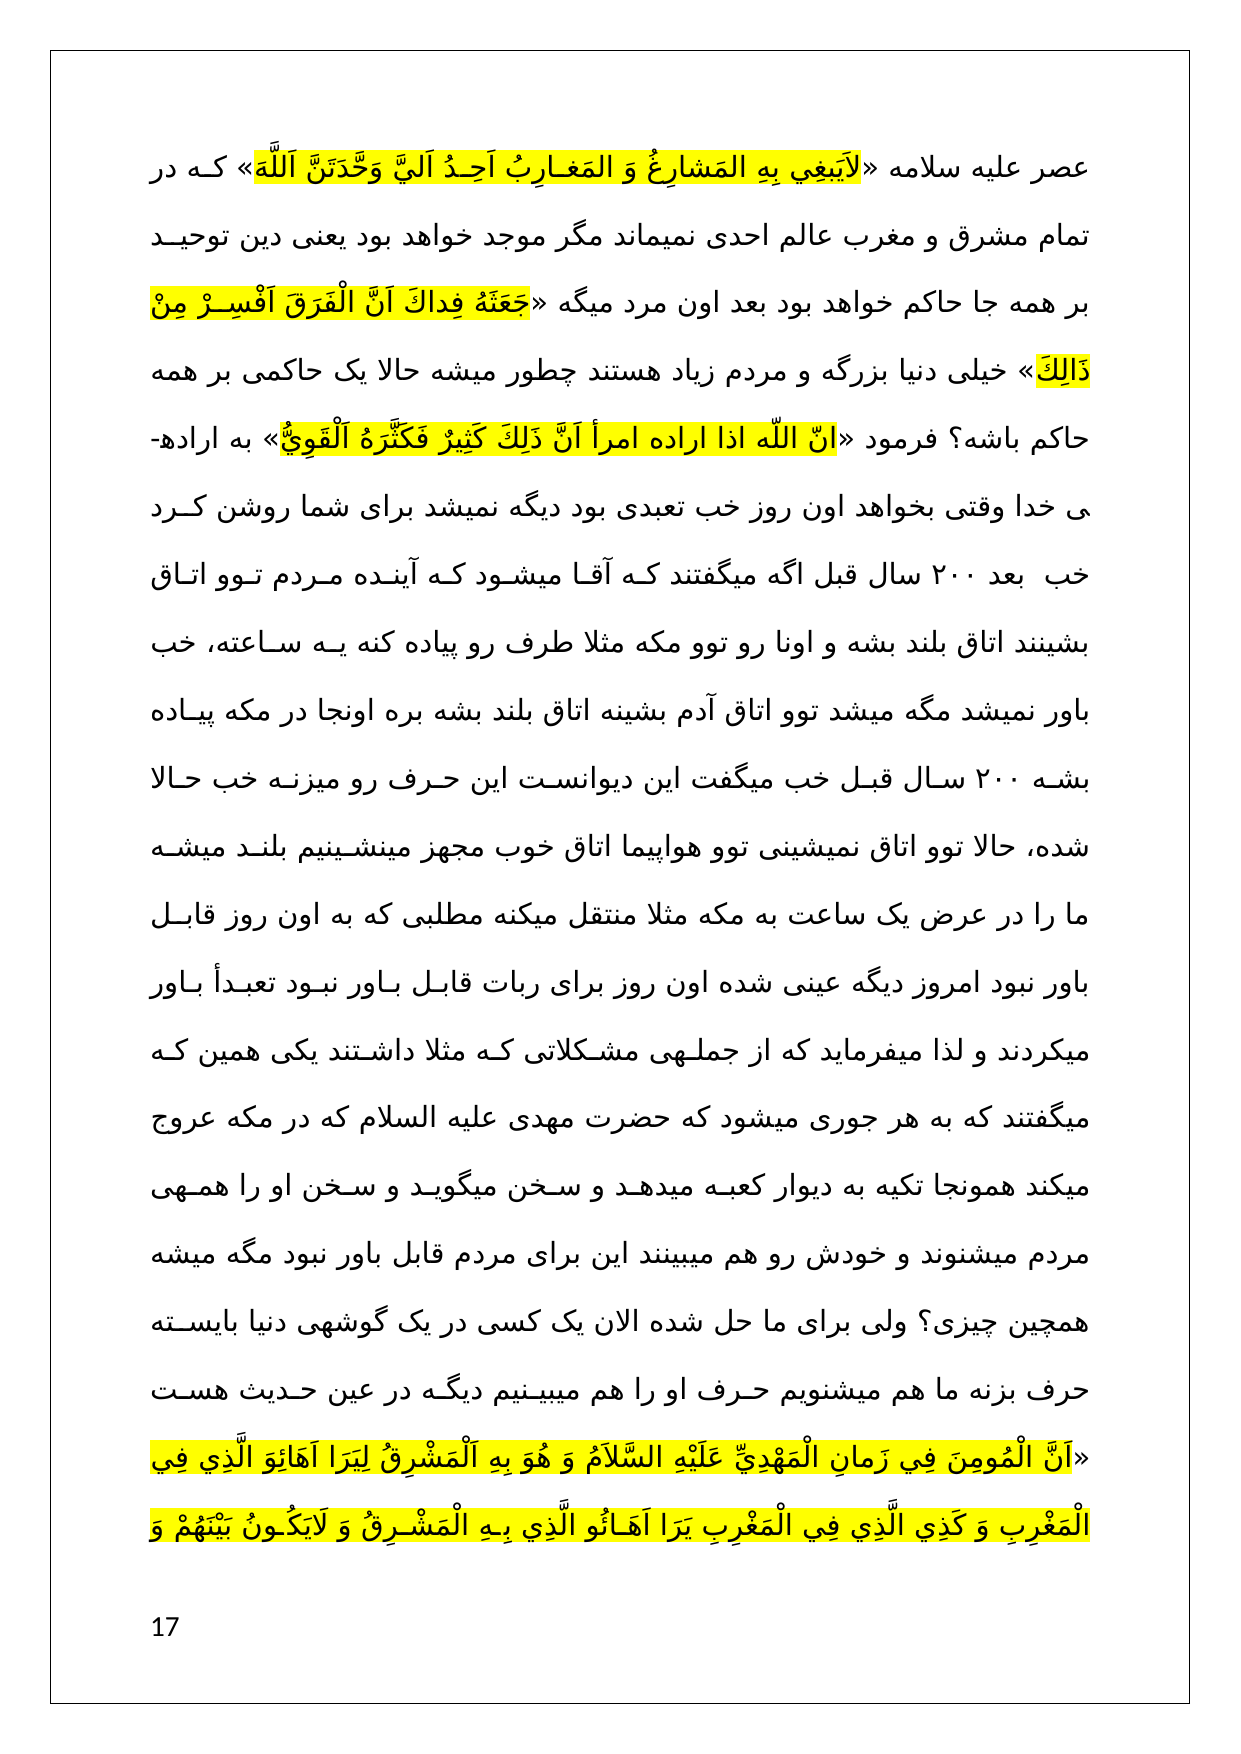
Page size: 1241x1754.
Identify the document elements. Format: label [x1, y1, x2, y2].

text [150, 150, 1090, 1508]
